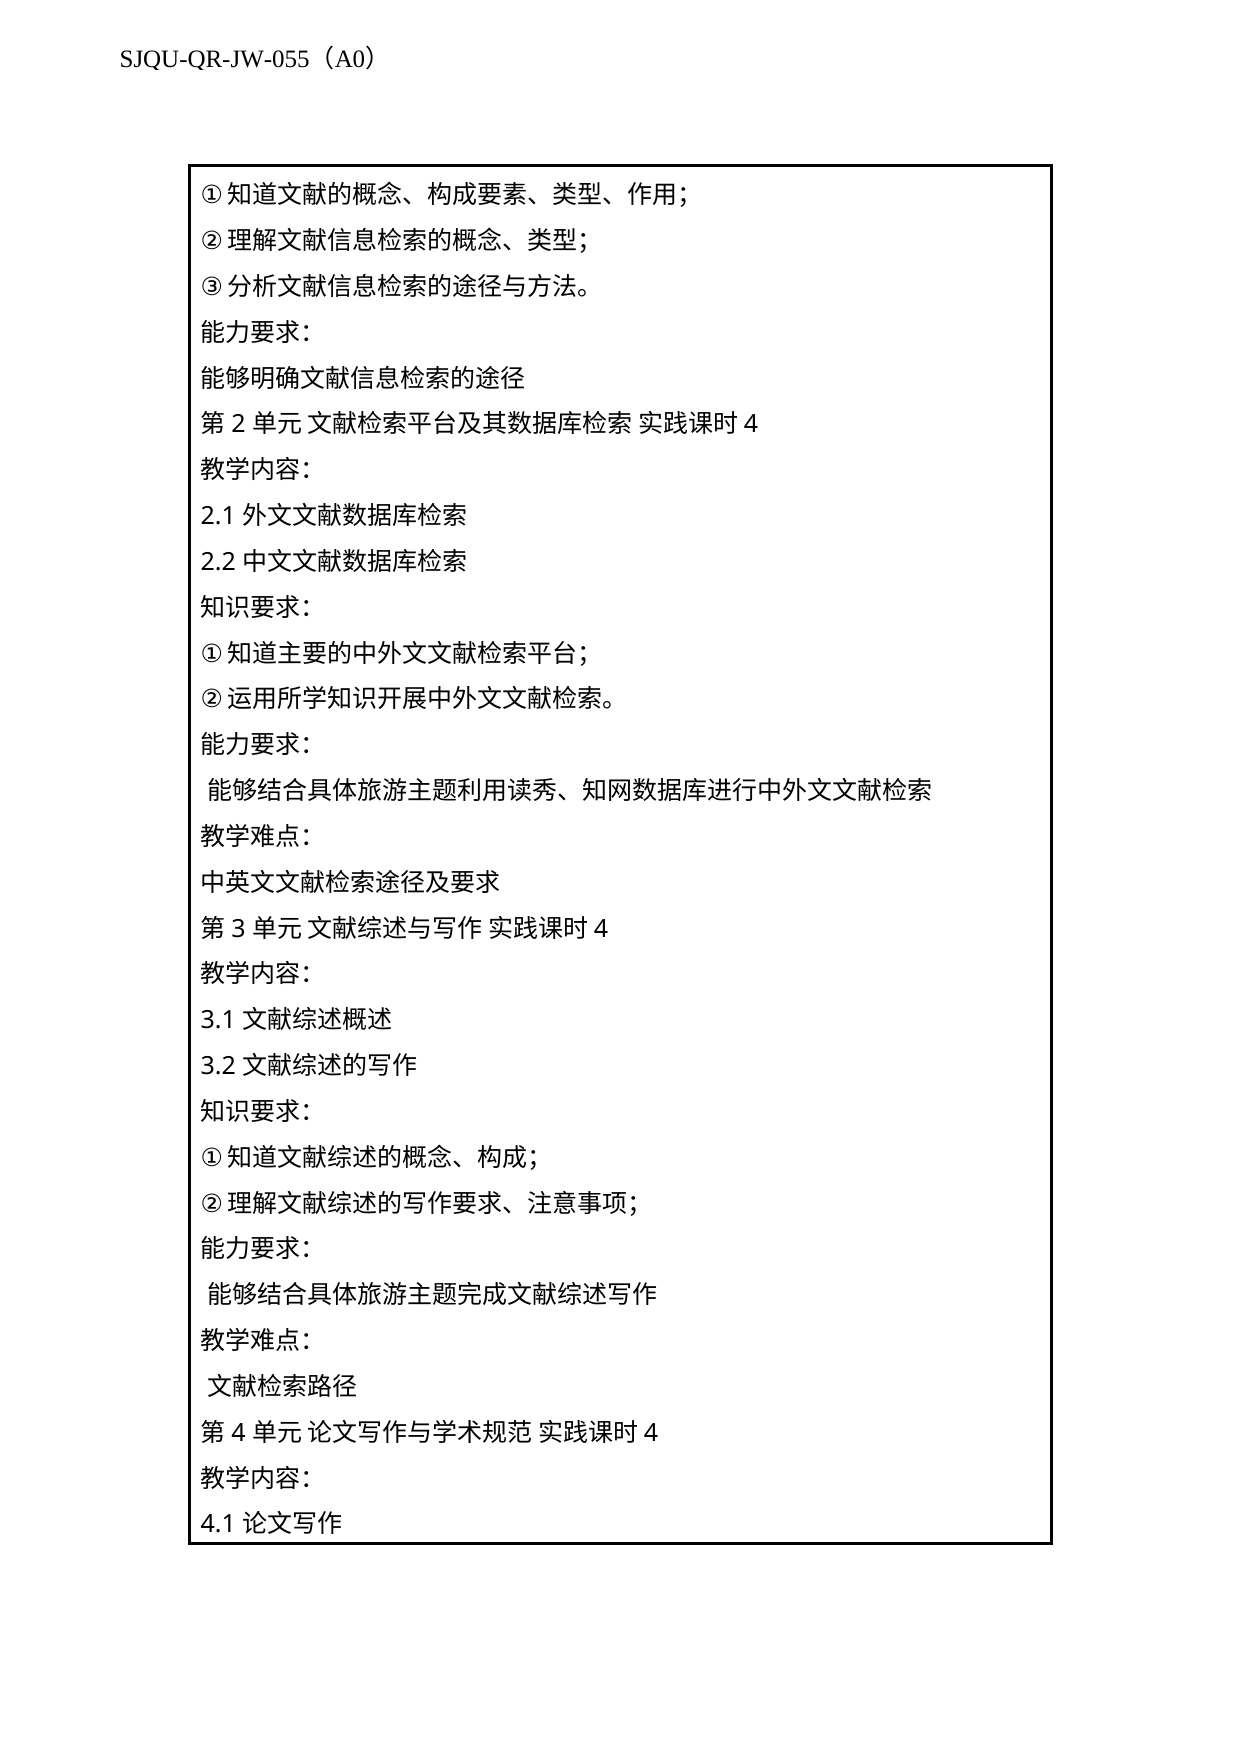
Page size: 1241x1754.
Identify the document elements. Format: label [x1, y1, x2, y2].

table_header [191, 167, 1050, 1542]
